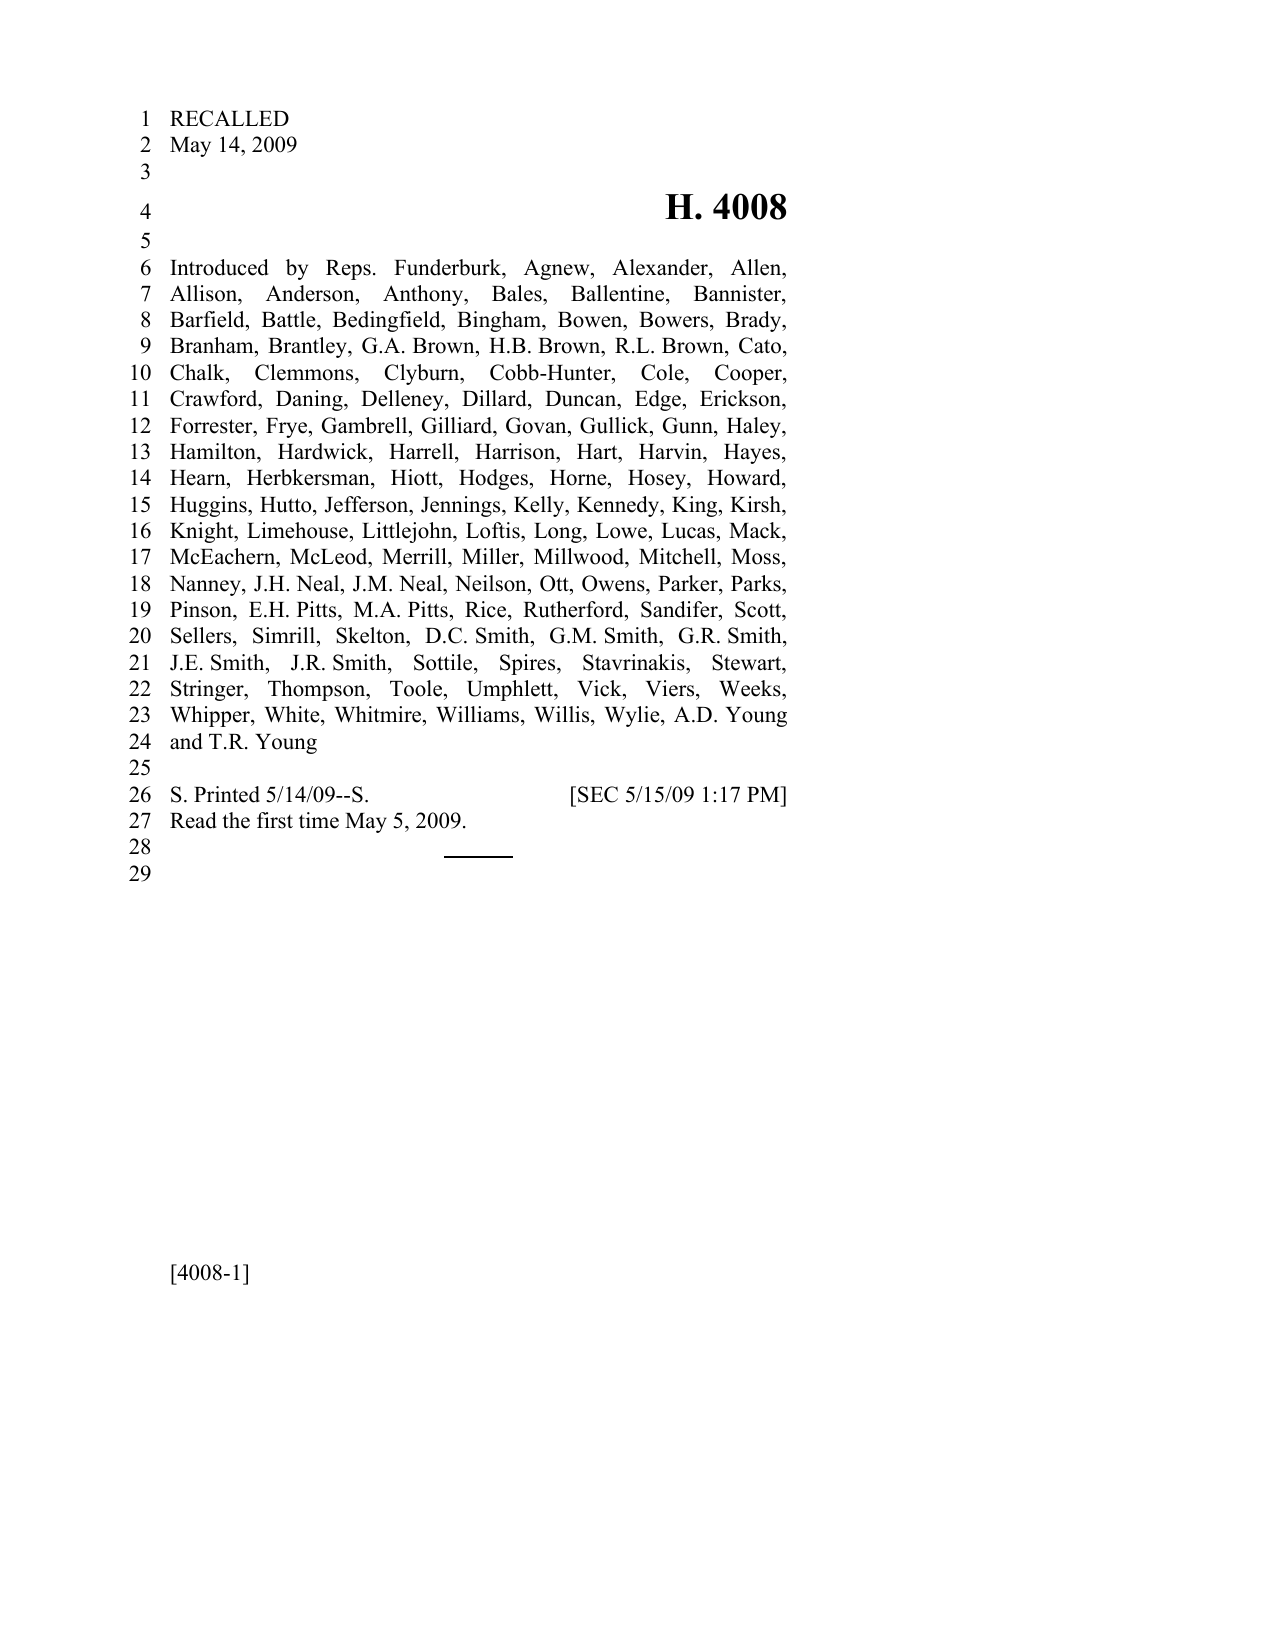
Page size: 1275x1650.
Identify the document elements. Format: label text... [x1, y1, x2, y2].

text Read the first time May 5, 2009. [169, 807, 787, 833]
text May 14, 2009 [169, 131, 787, 158]
text RECALLED [169, 105, 787, 131]
text S. Printed 5/14/09--S. [SEC 5/15/09 1:17 PM] [169, 781, 787, 807]
text Introduced by Reps. Funderburk, Agnew, Alexander, Allen, Allison, Anderson, Anthony, Bales, Ballentine, Bannister, Barfield, Battle, Bedingfield, Bingham, Bowen, Bowers, Brady, Branham, Brantley, G.A. Brown, H.B. Brown, R.L. Brown, Cato, Chalk, Clemmons, Clyburn, Cobb-Hunter, Cole, Cooper, Crawford, Daning, Delleney, Dillard, Duncan, Edge, Erickson, Forrester, Frye, Gambrell, Gilliard, Govan, Gullick, Gunn, Haley, Hamilton, Hardwick, Harrell, Harrison, Hart, Harvin, Hayes, Hearn, Herbkersman, Hiott, Hodges, Horne, Hosey, Howard, Huggins, Hutto, Jefferson, Jennings, Kelly, Kennedy, King, Kirsh, Knight, Limehouse, Littlejohn, Loftis, Long, Lowe, Lucas, Mack, McEachern, McLeod, Merrill, Miller, Millwood, Mitchell, Moss, Nanney, J.H. Neal, J.M. Neal, Neilson, Ott, Owens, Parker, Parks, Pinson, E.H. Pitts, M.A. Pitts, Rice, Rutherford, Sandifer, Scott, Sellers, Simrill, Skelton, D.C. Smith, G.M. Smith, G.R. Smith, J.E. Smith, J.R. Smith, Sottile, Spires, Stavrinakis, Stewart, Stringer, Thompson, Toole, Umphlett, Vick, Viers, Weeks, Whipper, White, Whitmire, Williams, Willis, Wylie, A.D. Young and T.R. Young [169, 253, 787, 754]
text H. 4008 [169, 184, 787, 227]
